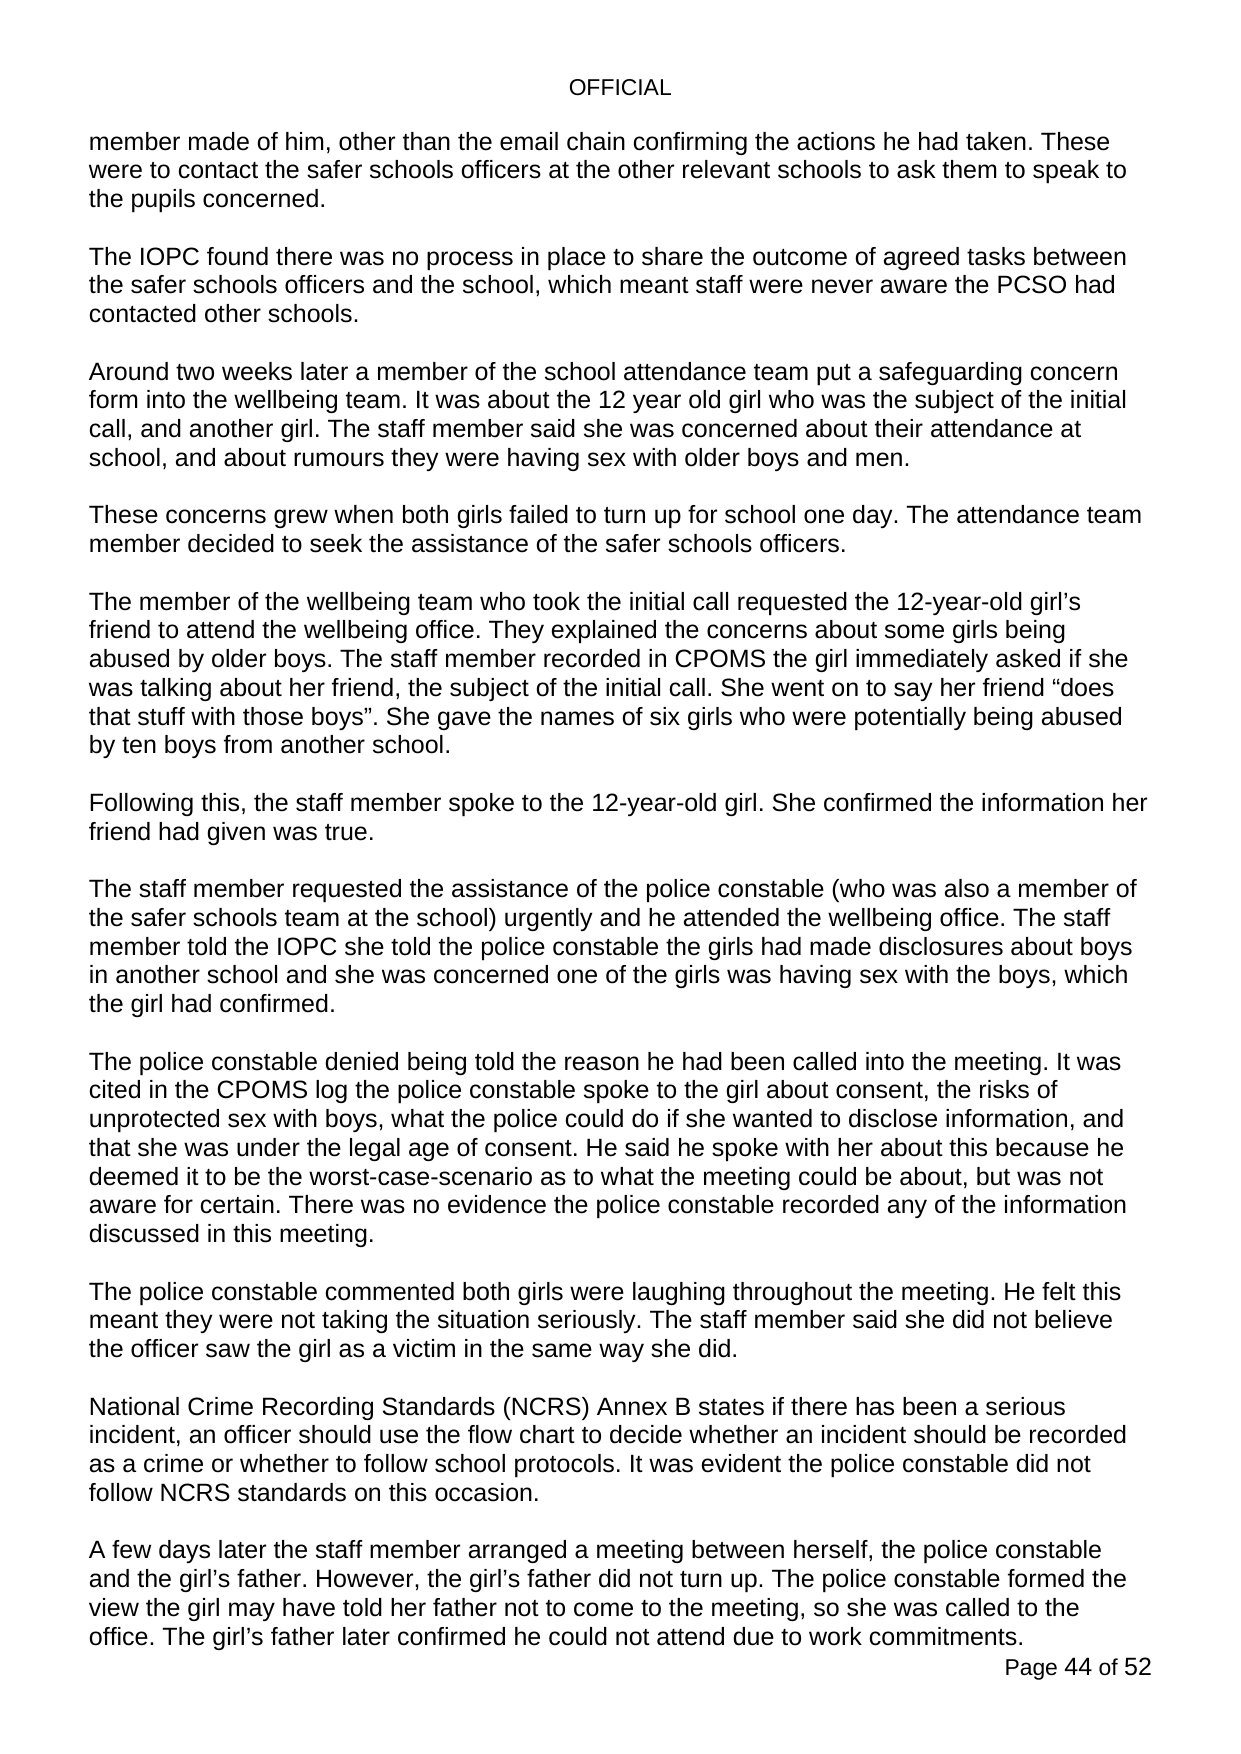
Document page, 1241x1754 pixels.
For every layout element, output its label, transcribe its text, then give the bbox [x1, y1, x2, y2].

text These concerns grew when both girls failed to turn up for school one day. The attendance team member decided to seek the assistance of the safer schools officers. [89, 500, 1152, 558]
text The IOPC found there was no process in place to share the outcome of agreed tasks between the safer schools officers and the school, which meant staff were never aware the PCSO had contacted other schools. [89, 241, 1152, 328]
text The police constable denied being told the reason he had been called into the meeting. It was cited in the CPOMS log the police constable spoke to the girl about consent, the risks of unprotected sex with boys, what the police could do if she wanted to disclose information, and that she was under the legal age of consent. He said he spoke with her about this because he deemed it to be the worst-case-scenario as to what the meeting could be about, but was not aware for certain. There was no evidence the police constable recorded any of the information discussed in this meeting. [89, 1046, 1152, 1248]
text National Crime Recording Standards (NCRS) Annex B states if there has been a serious incident, an officer should use the flow chart to decide whether an incident should be recorded as a crime or whether to follow school protocols. It was evident the police constable did not follow NCRS standards on this occasion. [89, 1391, 1152, 1506]
text The member of the wellbeing team who took the initial call requested the 12-year-old girl’s friend to attend the wellbeing office. They explained the concerns about some girls being abused by older boys. The staff member recorded in CPOMS the girl immediately asked if she was talking about her friend, the subject of the initial call. She went on to say her friend “does that stuff with those boys”. She gave the names of six girls who were potentially being abused by ten boys from another school. [89, 586, 1152, 759]
text Around two weeks later a member of the school attendance team put a safeguarding concern form into the wellbeing team. It was about the 12 year old girl who was the subject of the initial call, and another girl. The staff member said she was concerned about their attendance at school, and about rumours they were having sex with older boys and men. [89, 356, 1152, 471]
text Following this, the staff member spoke to the 12-year-old girl. She confirmed the information her friend had given was true. [89, 788, 1152, 845]
text The police constable commented both girls were laughing throughout the meeting. He felt this meant they were not taking the situation seriously. The staff member said she did not believe the officer saw the girl as a victim in the same way she did. [89, 1276, 1152, 1363]
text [89, 126, 1152, 213]
text A few days later the staff member arranged a meeting between herself, the police constable and the girl’s father. However, the girl’s father did not turn up. The police constable formed the view the girl may have told her father not to come to the meeting, so she was called to the office. The girl’s father later confirmed he could not attend due to work commitments. [89, 1535, 1152, 1650]
text The staff member requested the assistance of the police constable (who was also a member of the safer schools team at the school) urgently and he attended the wellbeing office. The staff member told the IOPC she told the police constable the girls had made disclosures about boys in another school and she was concerned one of the girls was having sex with the boys, which the girl had confirmed. [89, 874, 1152, 1018]
